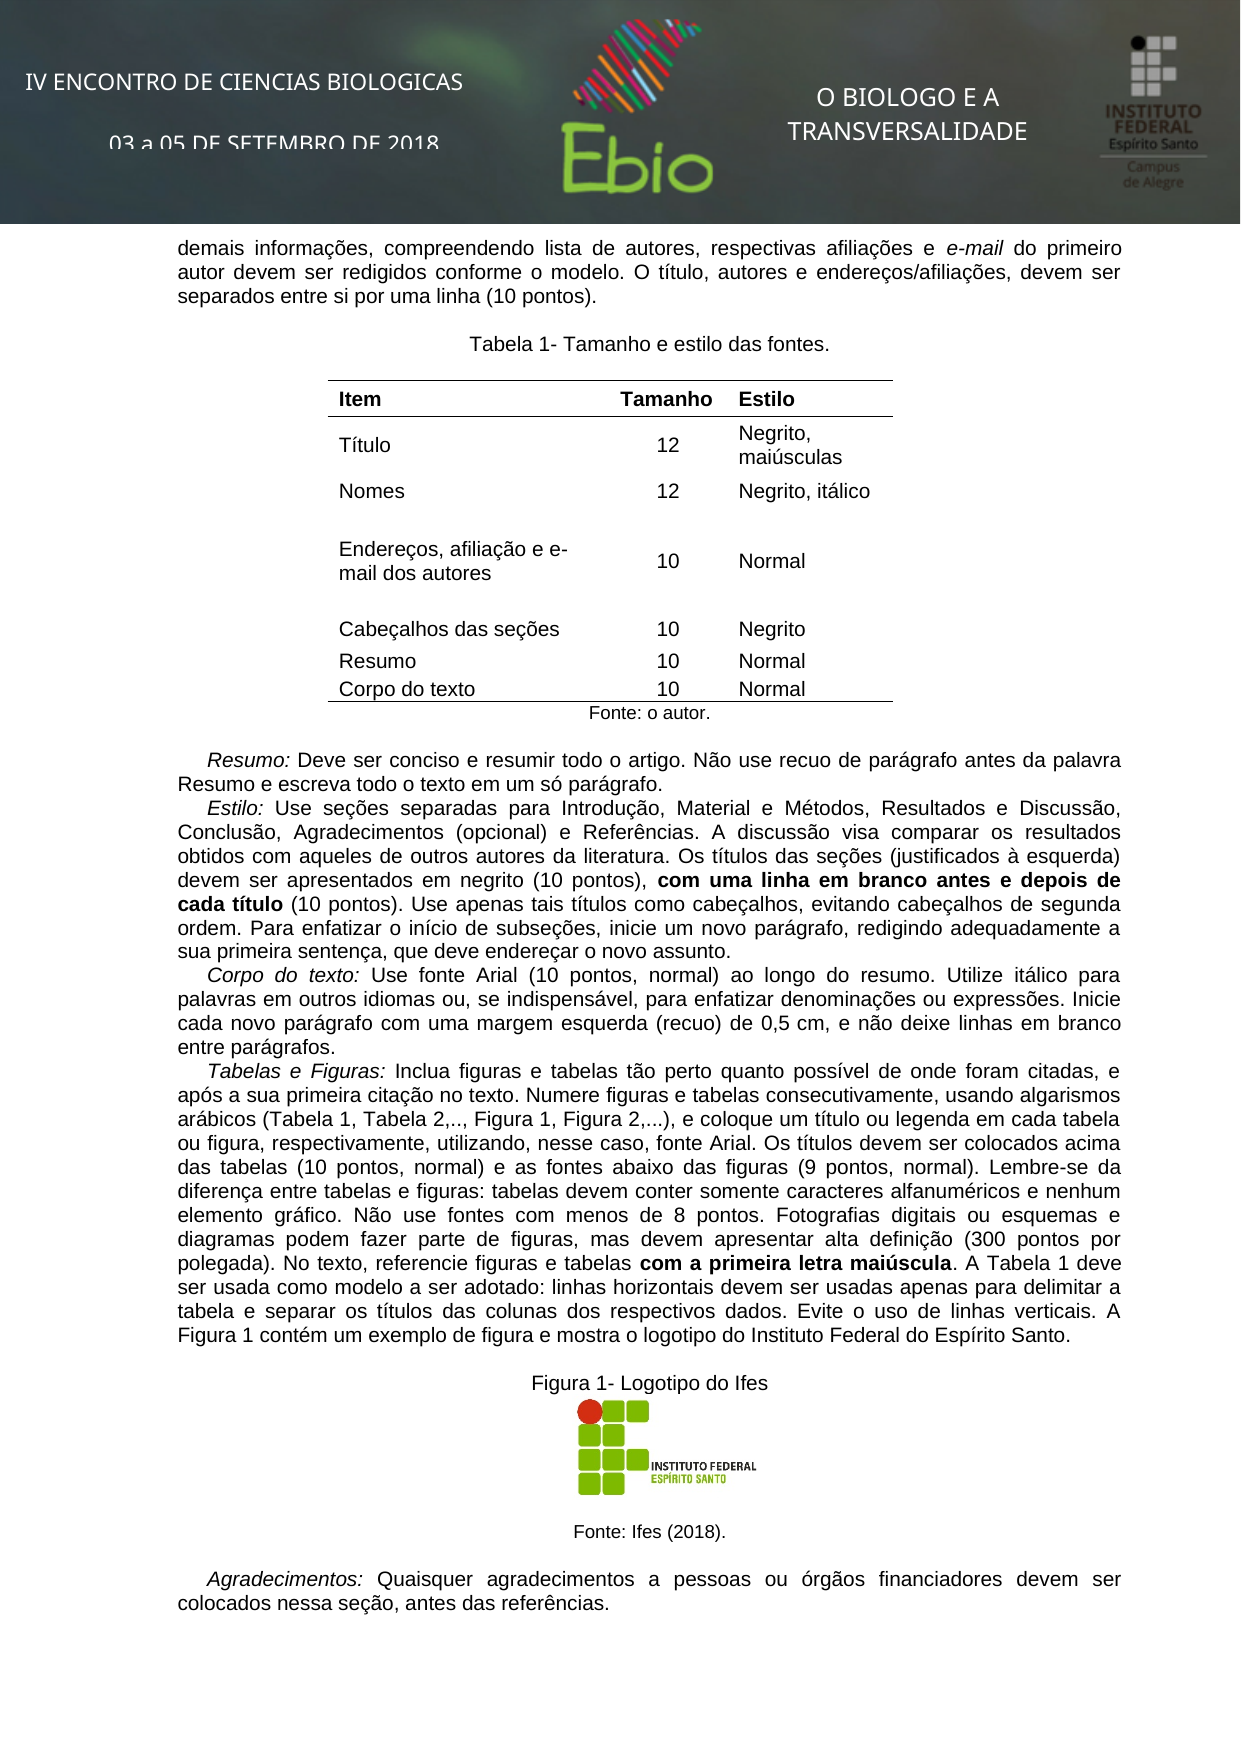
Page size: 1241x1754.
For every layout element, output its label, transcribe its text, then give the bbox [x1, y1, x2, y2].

text Resumo: Deve ser conciso e resumir todo o artigo. Não use recuo de parágrafo antes da palavra Resumo e escreva todo o texto em um só parágrafo. [177, 748, 1122, 796]
table_header Item [328, 381, 609, 416]
text Fonte: Ifes (2018). [177, 1521, 1122, 1543]
table_cell 10 [609, 509, 727, 612]
text Agradecimentos: Quaisquer agradecimentos a pessoas ou órgãos financiadores devem ser colocados nessa seção, antes das referências. [177, 1567, 1122, 1615]
table_cell Nomes [328, 473, 609, 509]
table_cell 10 [609, 613, 727, 645]
table_cell 10 [609, 677, 727, 701]
table_cell Título [328, 417, 609, 473]
table_cell Resumo [328, 645, 609, 677]
text Estilo: Use seções separadas para Introdução, Material e Métodos, Resultados e Discussão, Conclusão, Agradecimentos (opcional) e Referências. A discussão visa comparar os resultados obtidos com aqueles de outros autores da literatura. Os títulos das seções (justificados à esquerda) devem ser apresentados em negrito (10 pontos), com uma linha em branco antes e depois de cada título (10 pontos). Use apenas tais títulos como cabeçalhos, evitando cabeçalhos de segunda ordem. Para enfatizar o início de subseções, inicie um novo parágrafo, redigindo adequadamente a sua primeira sentença, que deve endereçar o novo assunto. [177, 796, 1122, 963]
table_cell Cabeçalhos das seções [328, 613, 609, 645]
table_cell Corpo do texto [328, 677, 609, 701]
table_header Estilo [727, 381, 893, 416]
table_cell Negrito, maiúsculas [727, 417, 893, 473]
text Tabelas e Figuras: Inclua figuras e tabelas tão perto quanto possível de onde foram citadas, e após a sua primeira citação no texto. Numere figuras e tabelas consecutivamente, usando algarismos arábicos (Tabela 1, Tabela 2,.., Figura 1, Figura 2,...), e coloque um título ou legenda em cada tabela ou figura, respectivamente, utilizando, nesse caso, fonte Arial. Os títulos devem ser colocados acima das tabelas (10 pontos, normal) e as fontes abaixo das figuras (9 pontos, normal). Lembre-se da diferença entre tabelas e figuras: tabelas devem conter somente caracteres alfanuméricos e nenhum elemento gráfico. Não use fontes com menos de 8 pontos. Fotografias digitais ou esquemas e diagramas podem fazer parte de figuras, mas devem apresentar alta definição (300 pontos por polegada). No texto, referencie figuras e tabelas com a primeira letra maiúscula. A Tabela 1 deve ser usada como modelo a ser adotado: linhas horizontais devem ser usadas apenas para delimitar a tabela e separar os títulos das colunas dos respectivos dados. Evite o uso de linhas verticais. A Figura 1 contém um exemplo de figura e mostra o logotipo do Instituto Federal do Espírito Santo. [177, 1059, 1122, 1347]
table_cell 10 [609, 645, 727, 677]
table_header Tamanho [609, 381, 727, 416]
text Figura 1- Logotipo do Ifes [177, 1371, 1122, 1394]
table_cell Negrito, itálico [727, 473, 893, 509]
table_cell 12 [609, 473, 727, 509]
table_cell Negrito [727, 613, 893, 645]
text Corpo do texto: Use fonte Arial (10 pontos, normal) ao longo do resumo. Utilize itálico para palavras em outros idiomas ou, se indispensável, para enfatizar denominações ou expressões. Inicie cada novo parágrafo com uma margem esquerda (recuo) de 0,5 cm, e não deixe linhas em branco entre parágrafos. [177, 963, 1122, 1059]
table_cell Normal [727, 677, 893, 701]
text Fonte: o autor. [177, 702, 1122, 724]
text Tabela 1- Tamanho e estilo das fontes. [177, 332, 1122, 356]
table_cell Normal [727, 645, 893, 677]
table_cell 12 [609, 417, 727, 473]
table_cell Endereços, afiliação e e-mail dos autores [328, 509, 609, 612]
table_cell Normal [727, 509, 893, 612]
picture [0, 0, 1241, 224]
picture [572, 1394, 757, 1500]
